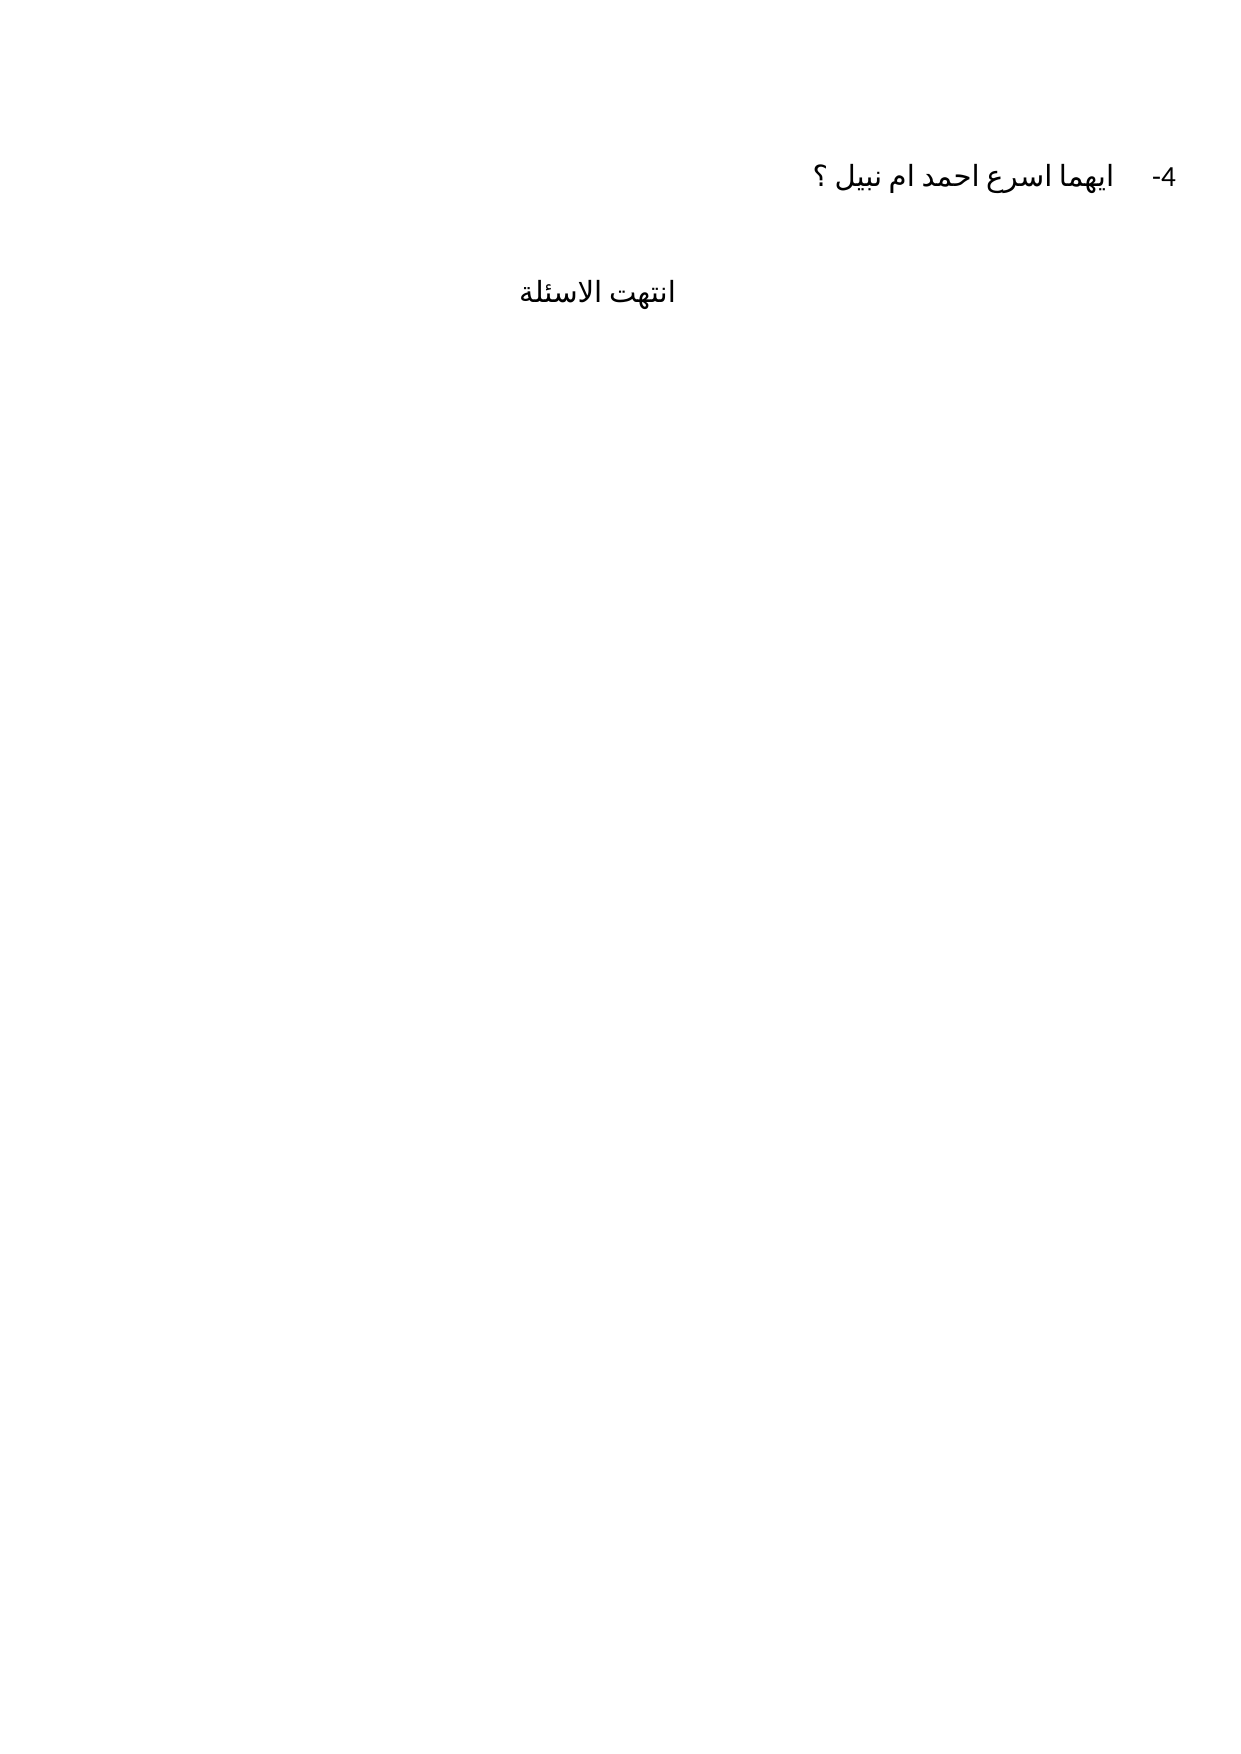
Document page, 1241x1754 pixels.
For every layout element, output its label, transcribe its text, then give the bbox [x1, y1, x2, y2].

text انتهت الاسئلة [103, 274, 1092, 309]
list ايهما اسرع احمد ام نبيل ؟ [103, 158, 1152, 194]
